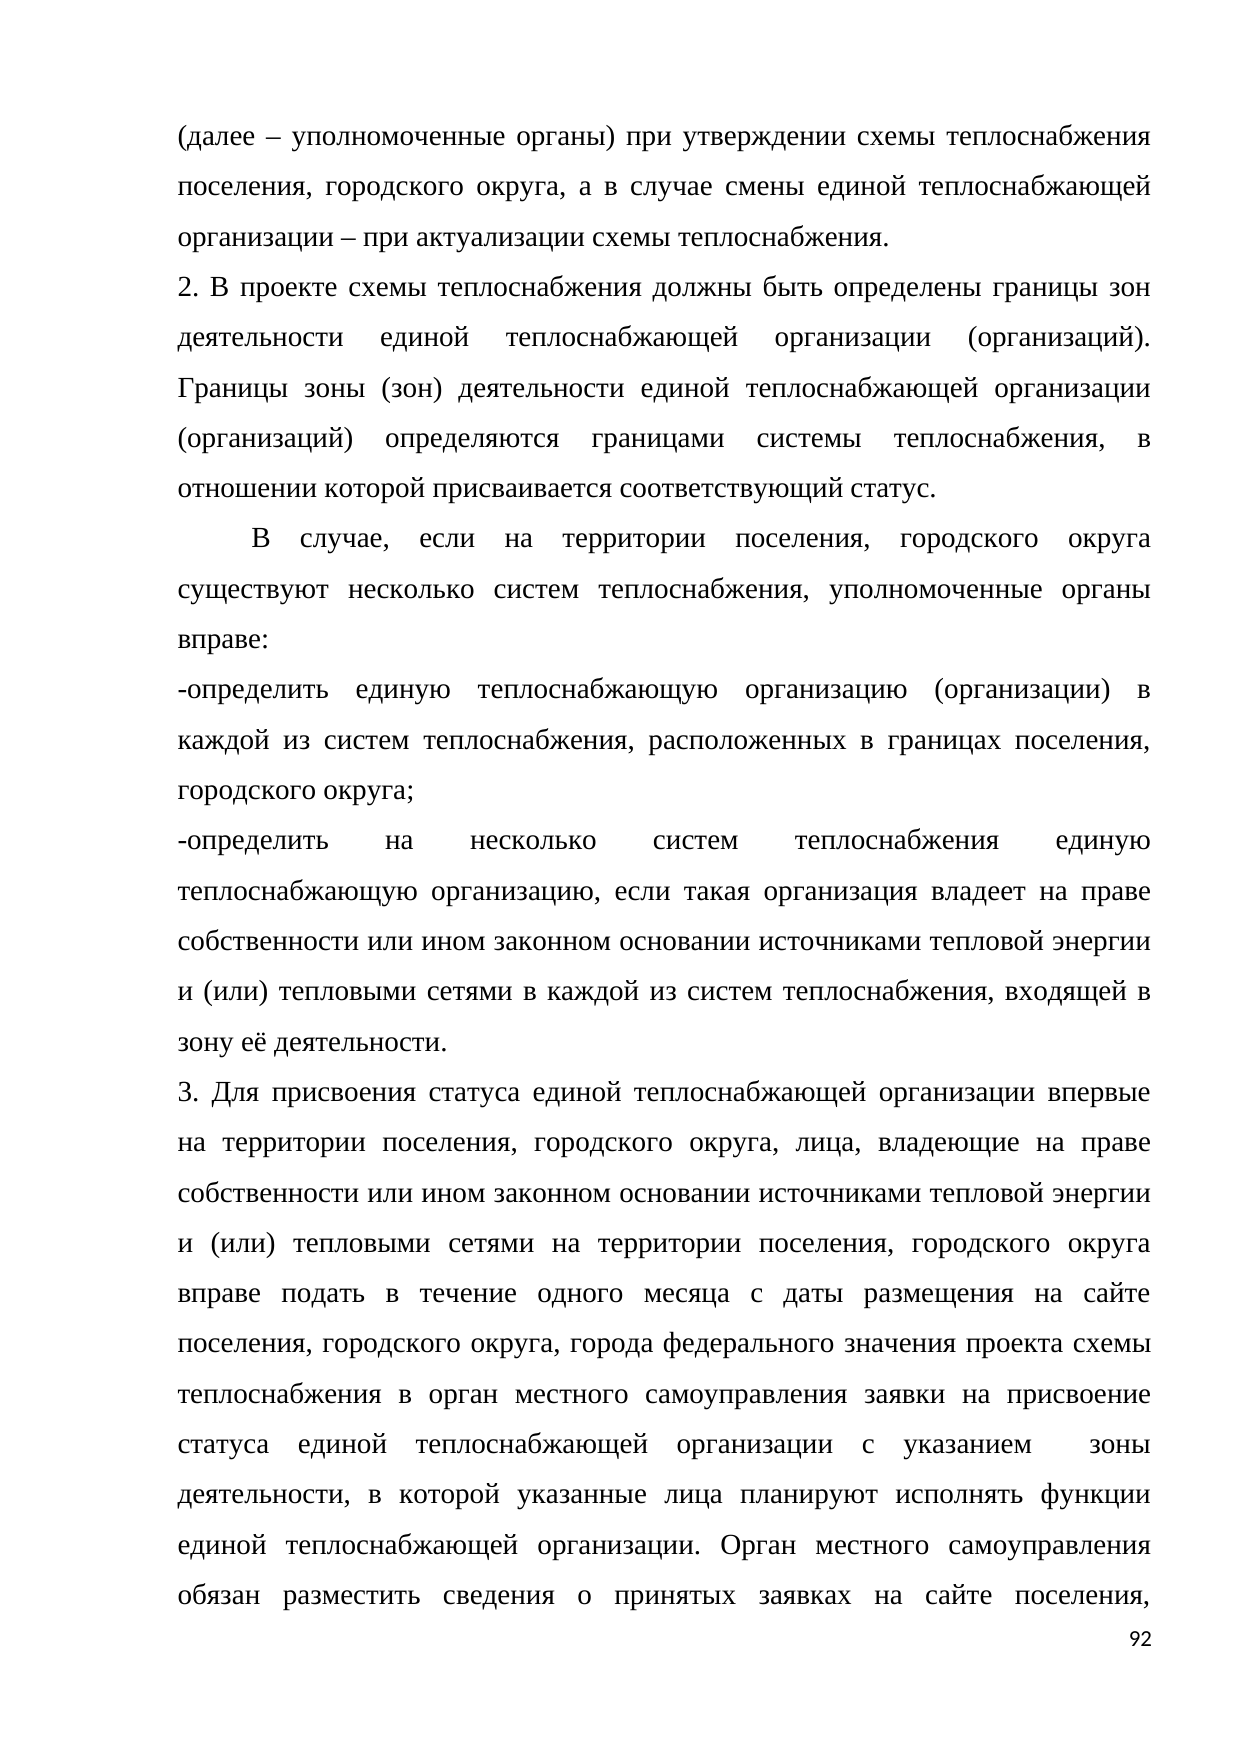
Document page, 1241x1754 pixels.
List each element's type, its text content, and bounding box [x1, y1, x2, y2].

text -определить на несколько систем теплоснабжения единую теплоснабжающую организацию, если такая организация владеет на праве собственности или ином законном основании источниками тепловой энергии и (или) тепловыми сетями в каждой из систем теплоснабжения, входящей в зону её деятельности. [177, 822, 1152, 1057]
text В случае, если на территории поселения, городского округа существуют несколько систем теплоснабжения, уполномоченные органы вправе: [177, 521, 1152, 655]
text -определить единую теплоснабжающую организацию (организации) в каждой из систем теплоснабжения, расположенных в границах поселения, городского округа; [177, 672, 1152, 806]
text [177, 118, 1152, 252]
text 2. В проекте схемы теплоснабжения должны быть определены границы зон деятельности единой теплоснабжающей организации (организаций). Границы зоны (зон) деятельности единой теплоснабжающей организации (организаций) определяются границами системы теплоснабжения, в отношении которой присваивается соответствующий статус. [177, 269, 1152, 504]
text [177, 1074, 1152, 1611]
